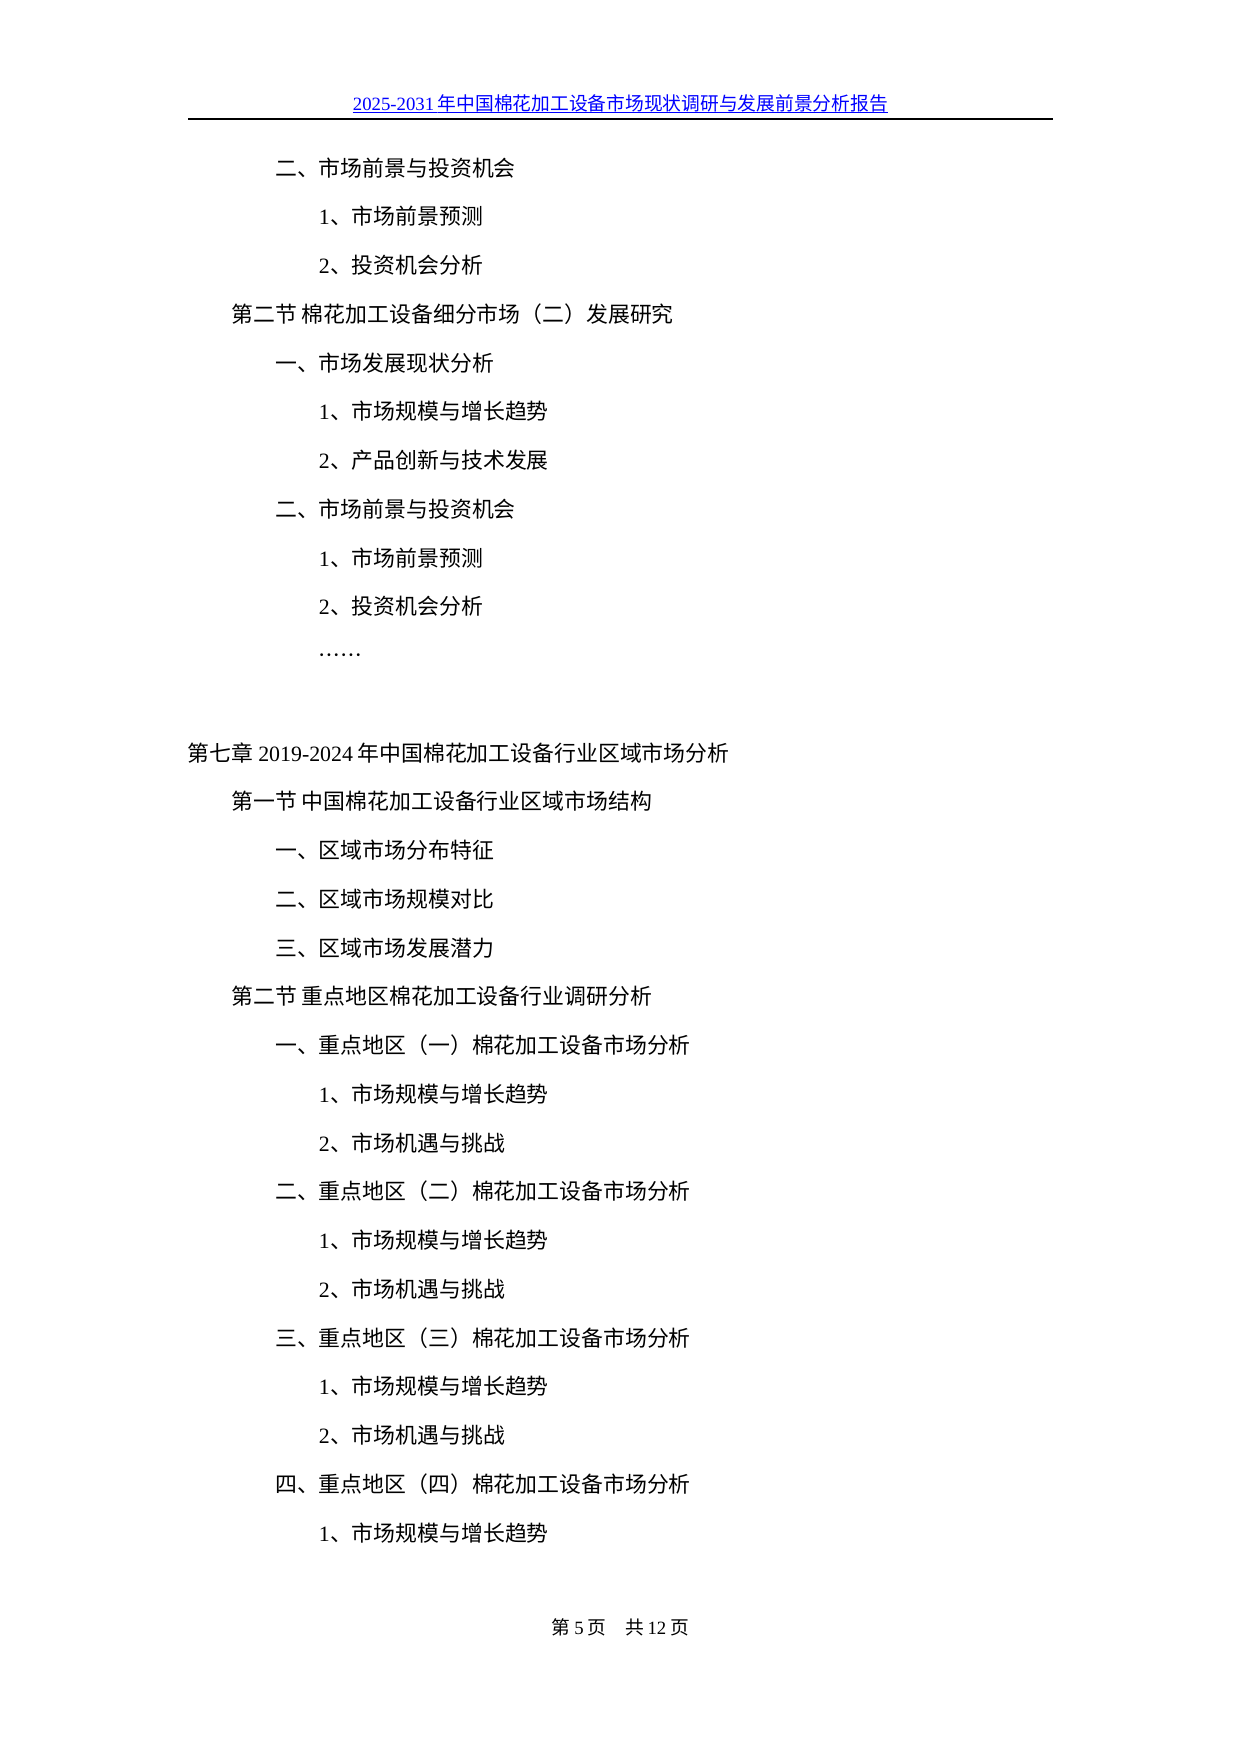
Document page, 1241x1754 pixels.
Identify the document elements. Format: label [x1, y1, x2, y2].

text [187, 150, 1053, 1548]
